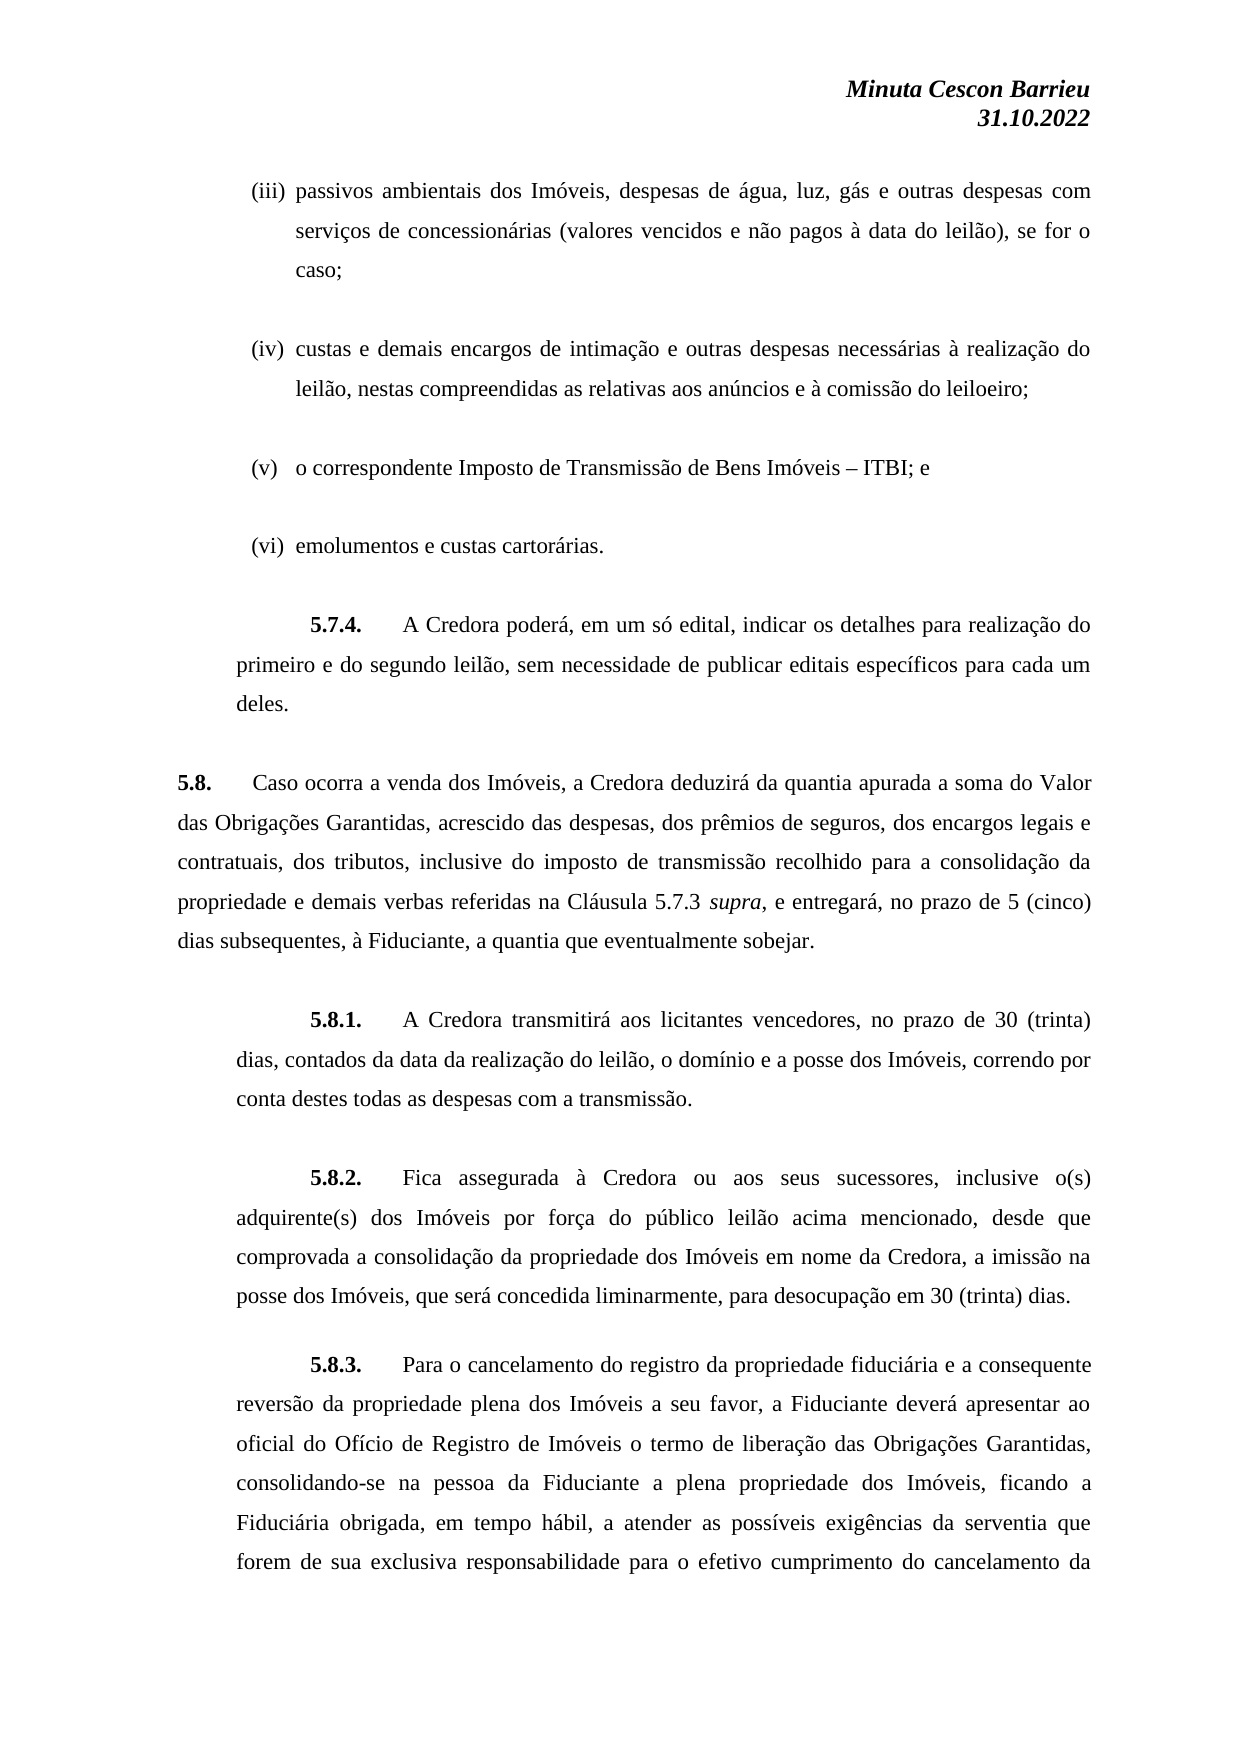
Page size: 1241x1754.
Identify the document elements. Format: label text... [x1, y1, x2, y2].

text Fica assegurada à Credora ou aos seus sucessores, inclusive o(s) adquirente(s) dos Imóveis por força do público leilão acima mencionado, desde que comprovada a consolidação da propriedade dos Imóveis em nome da Credora, a imissão na posse dos Imóveis, que será concedida liminarmente, para desocupação em 30 (trinta) dias. [236, 1164, 1092, 1309]
list custas e demais encargos de intimação e outras despesas necessárias à realização do leilão, nestas compreendidas as relativas aos anúncios e à comissão do leiloeiro; [251, 335, 1092, 401]
text Caso ocorra a venda dos Imóveis, a Credora deduzirá da quantia apurada a soma do Valor das Obrigações Garantidas, acrescido das despesas, dos prêmios de seguros, dos encargos legais e contratuais, dos tributos, inclusive do imposto de transmissão recolhido para a consolidação da propriedade e demais verbas referidas na Cláusula 5.7.3 supra, e entregará, no prazo de 5 (cinco) dias subsequentes, à Fiduciante, a quantia que eventualmente sobejar. [177, 769, 1092, 954]
list o correspondente Imposto de Transmissão de Bens Imóveis – ITBI; e [251, 453, 1092, 480]
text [236, 1351, 1092, 1575]
list passivos ambientais dos Imóveis, despesas de água, luz, gás e outras despesas com serviços de concessionárias (valores vencidos e não pagos à data do leilão), se for o caso; [251, 177, 1092, 282]
list emolumentos e custas cartorárias. [251, 532, 1092, 559]
text A Credora transmitirá aos licitantes vencedores, no prazo de 30 (trinta) dias, contados da data da realização do leilão, o domínio e a posse dos Imóveis, correndo por conta destes todas as despesas com a transmissão. [236, 1006, 1092, 1112]
text A Credora poderá, em um só edital, indicar os detalhes para realização do primeiro e do segundo leilão, sem necessidade de publicar editais específicos para cada um deles. [236, 611, 1092, 717]
